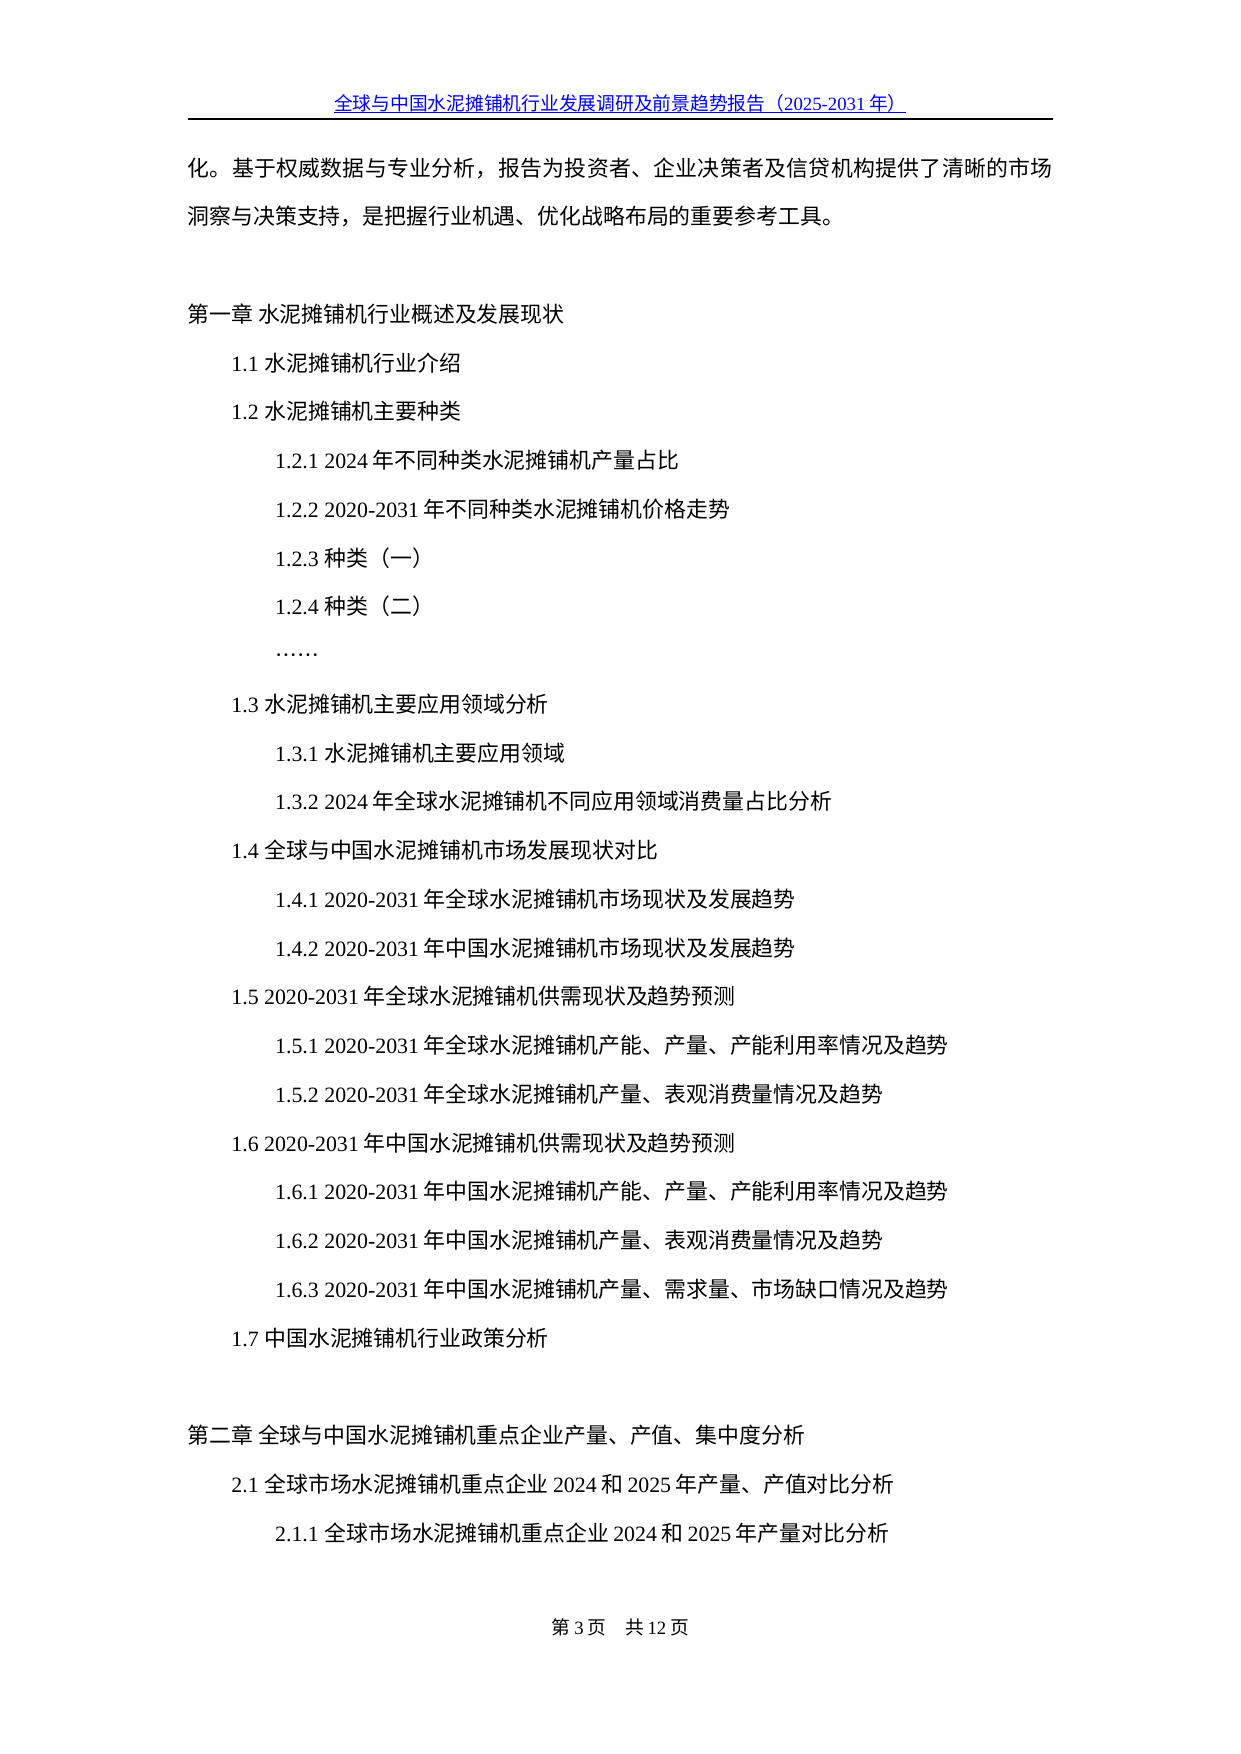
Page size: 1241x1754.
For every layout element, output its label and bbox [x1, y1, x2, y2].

text [187, 150, 1053, 1548]
